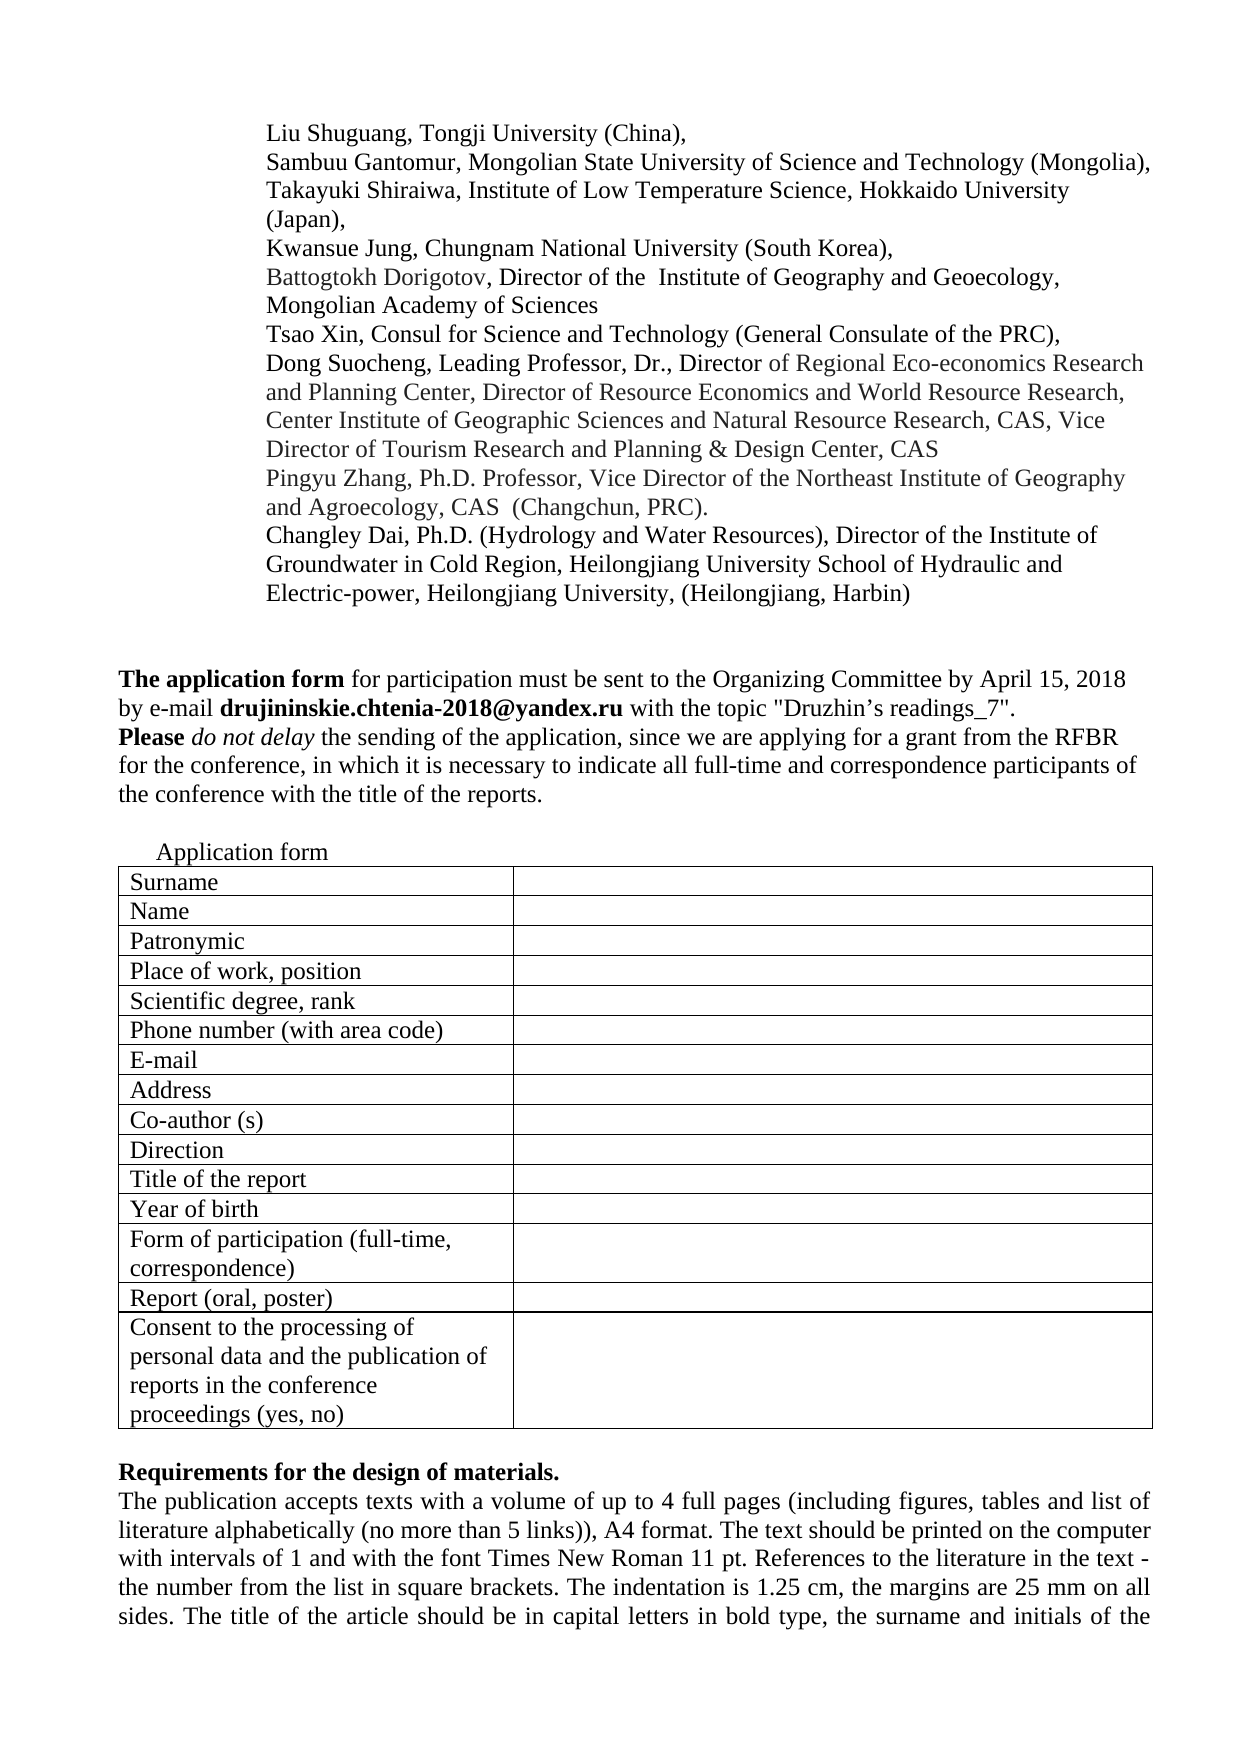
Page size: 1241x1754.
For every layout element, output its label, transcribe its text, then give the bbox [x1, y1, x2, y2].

table_cell [514, 1283, 1152, 1311]
text Changley Dai, Ph.D. (Hydrology and Water Resources), Director of the Institute of Groundwater in Cold Region, Heilongjiang University School of Hydraulic and Electric-power, Heilongjiang University, (Heilongjiang, Harbin) [266, 521, 1152, 607]
text Please do not delay the sending of the application, since we are applying for a grant from the RFBR for the conference, in which it is necessary to indicate all full-time and correspondence participants of the conference with the title of the reports. [118, 722, 1152, 808]
table_cell Address [119, 1075, 513, 1104]
table_cell [514, 896, 1152, 925]
table_cell Form of participation (full-time, correspondence) [119, 1224, 513, 1282]
table_cell Scientific degree, rank [119, 986, 513, 1014]
table_cell [514, 1165, 1152, 1193]
table_cell Title of the report [119, 1165, 513, 1193]
table_cell [514, 986, 1152, 1014]
table_cell [514, 1105, 1152, 1134]
text Sambuu Gantomur, Mongolian State University of Science and Technology (Mongolia), [266, 147, 1152, 176]
table_cell Е-mail [119, 1045, 513, 1074]
table_header Surname [119, 867, 513, 895]
table_cell Patronymic [119, 926, 513, 955]
table_cell [514, 1224, 1152, 1282]
table_cell Year of birth [119, 1194, 513, 1223]
table_cell [514, 1194, 1152, 1223]
text Tsao Xin, Consul for Science and Technology (General Consulate of the PRC), [266, 319, 1152, 348]
table_cell Place of work, position [119, 956, 513, 985]
text Liu Shuguang, Tongji University (China), [266, 118, 1152, 147]
text Battogtokh Dorigotov, Director of the Institute of Geography and Geoecology, Mongolian Academy of Sciences [266, 262, 1152, 319]
table_cell Direction [119, 1135, 513, 1163]
text Requirements for the design of materials. [118, 1457, 1152, 1486]
text Takayuki Shiraiwa, Institute of Low Temperature Science, Hokkaido University (Japan), [266, 176, 1152, 233]
table_header [514, 867, 1152, 895]
table_cell [514, 926, 1152, 955]
table_cell [514, 1075, 1152, 1104]
table_cell [514, 1045, 1152, 1074]
text Application form [137, 837, 1152, 866]
text Pingyu Zhang, Ph.D. Professor, Vice Director of the Northeast Institute of Geography and Agroecology, CAS (Changchun, PRC). [266, 463, 1152, 521]
text The application form for participation must be sent to the Organizing Committee by April 15, 2018 by e-mail drujininskie.chtenia-2018@yandex.ru with the topic "Druzhin’s readings_7". [118, 664, 1152, 722]
table_cell Phone number (with area code) [119, 1016, 513, 1044]
table_cell Consent to the processing of personal data and the publication of reports in the conference proceedings (yes, no) [119, 1313, 513, 1427]
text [118, 1486, 1152, 1630]
table_cell [514, 956, 1152, 985]
table_cell [514, 1135, 1152, 1163]
table_cell Name [119, 896, 513, 925]
table_cell Report (oral, poster) [119, 1283, 513, 1311]
table_cell Co-author (s) [119, 1105, 513, 1134]
text Kwansue Jung, Chungnam National University (South Korea), [266, 233, 1152, 262]
text Dong Suocheng, Leading Professor, Dr., Director of Regional Eco-economics Research and Planning Center, Director of Resource Economics and World Resource Research, Center Institute of Geographic Sciences and Natural Resource Research, CAS, Vice Director of Tourism Research and Planning & Design Center, CAS [266, 348, 1152, 463]
table_cell [514, 1016, 1152, 1044]
table_cell [514, 1313, 1152, 1427]
